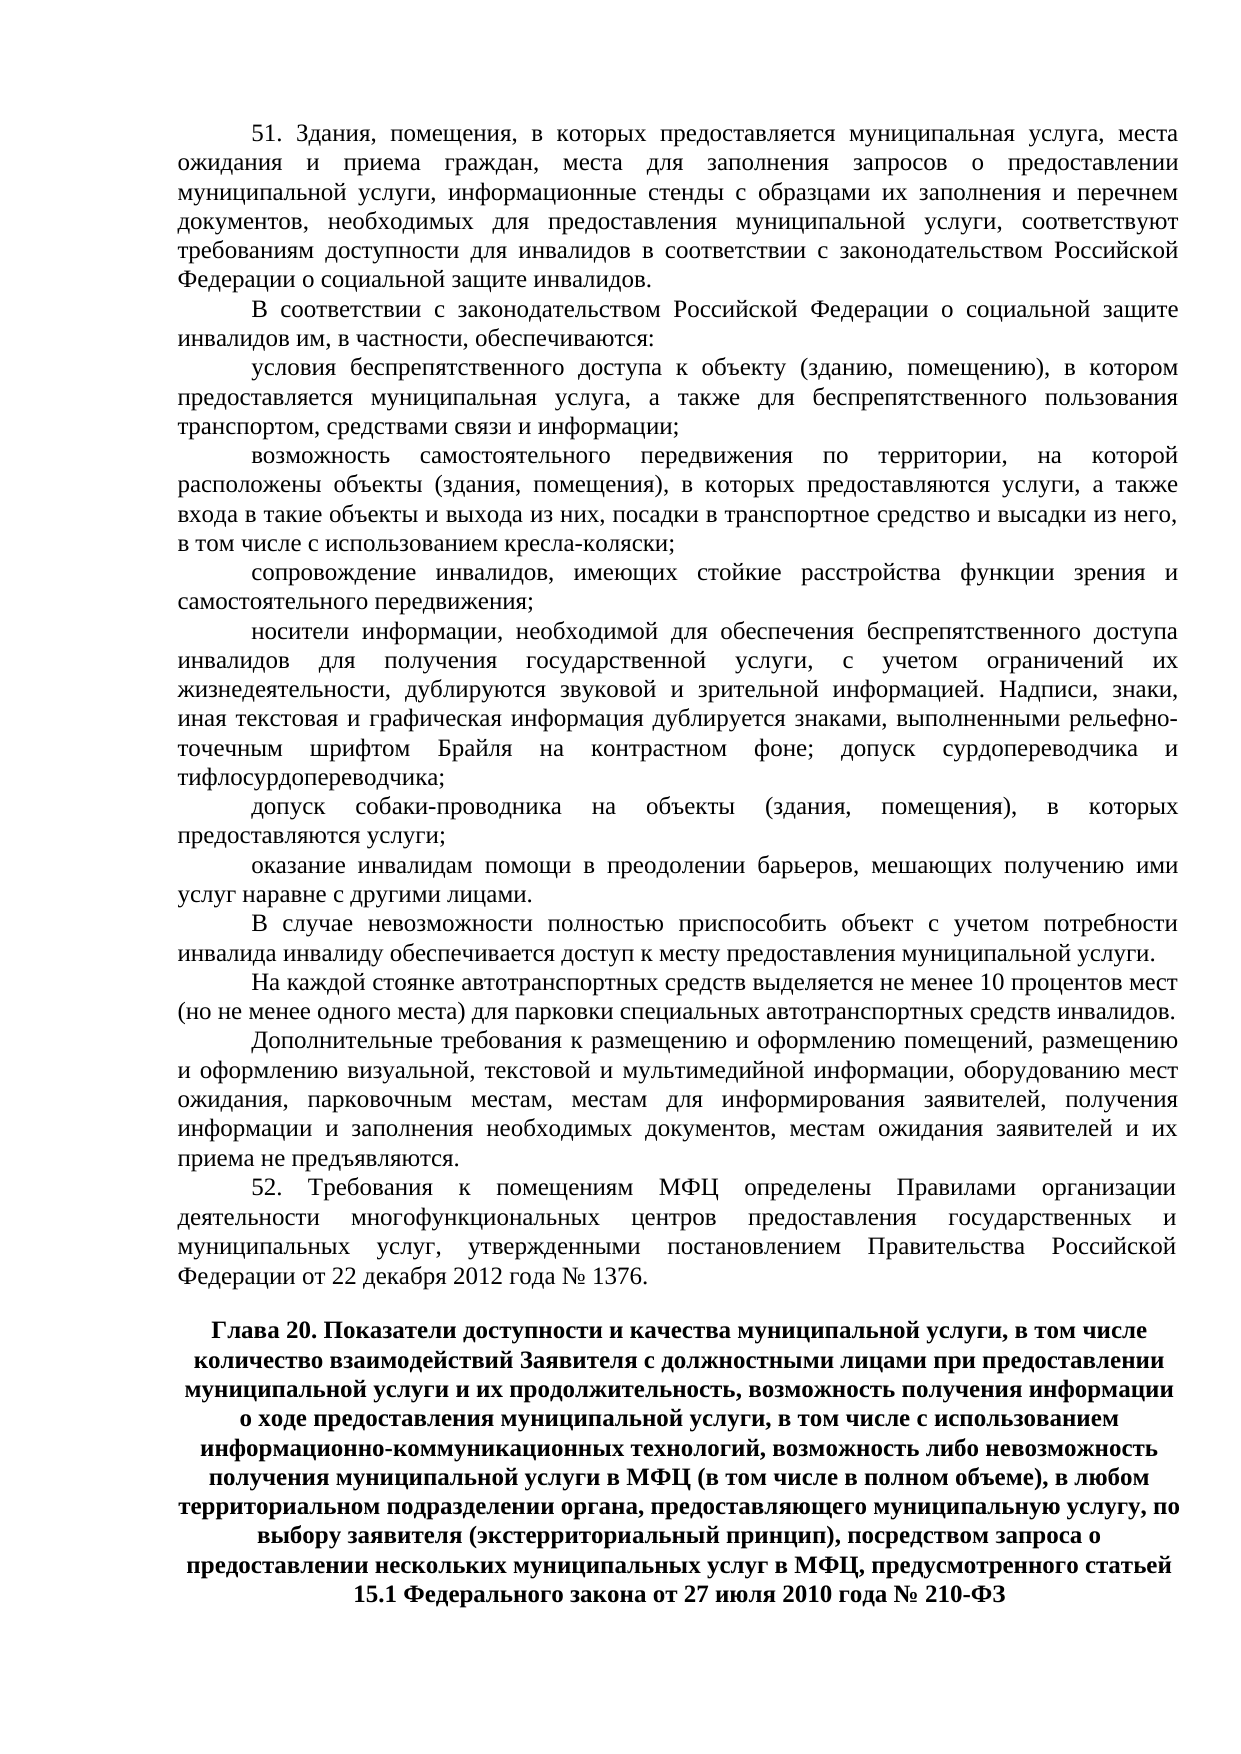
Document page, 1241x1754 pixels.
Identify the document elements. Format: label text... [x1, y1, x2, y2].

text оказание инвалидам помощи в преодолении барьеров, мешающих получению ими услуг наравне с другими лицами. [177, 850, 1179, 908]
text 51. Здания, помещения, в которых предоставляется муниципальная услуга, места ожидания и приема граждан, места для заполнения запросов о предоставлении муниципальной услуги, информационные стенды с образцами их заполнения и перечнем документов, необходимых для предоставления муниципальной услуги, соответствуют требованиям доступности для инвалидов в соответствии с законодательством Российской Федерации о социальной защите инвалидов. [177, 118, 1179, 294]
text условия беспрепятственного доступа к объекту (зданию, помещению), в котором предоставляется муниципальная услуга, а также для беспрепятственного пользования транспортом, средствами связи и информации; [177, 352, 1179, 440]
text сопровождение инвалидов, имеющих стойкие расстройства функции зрения и самостоятельного передвижения; [177, 557, 1179, 616]
text В случае невозможности полностью приспособить объект с учетом потребности инвалида инвалиду обеспечивается доступ к месту предоставления муниципальной услуги. [177, 908, 1179, 967]
text Глава 20. Показатели доступности и качества муниципальной услуги, в том числе количество взаимодействий Заявителя с должностными лицами при предоставлении муниципальной услуги и их продолжительность, возможность получения информации о ходе предоставления муниципальной услуги, в том числе с использованием информационно-коммуникационных технологий, возможность либо невозможность получения муниципальной услуги в МФЦ (в том числе в полном объеме), в любом территориальном подразделении органа, предоставляющего муниципальную услугу, по выбору заявителя (экстерриториальный принцип), посредством запроса о предоставлении нескольких муниципальных услуг в МФЦ, предусмотренного статьей 15.1 Федерального закона от 27 июля 2010 года № 210-ФЗ [177, 1316, 1181, 1608]
text 52. Требования к помещениям МФЦ определены Правилами организации деятельности многофункциональных центров предоставления государственных и муниципальных услуг, утвержденными постановлением Правительства Российской Федерации от 22 декабря 2012 года № 1376. [177, 1172, 1177, 1290]
text На каждой стоянке автотранспортных средств выделяется не менее 10 процентов мест (но не менее одного места) для парковки специальных автотранспортных средств инвалидов. [177, 967, 1179, 1026]
text Дополнительные требования к размещению и оформлению помещений, размещению и оформлению визуальной, текстовой и мультимедийной информации, оборудованию мест ожидания, парковочным местам, местам для информирования заявителей, получения информации и заполнения необходимых документов, местам ожидания заявителей и их приема не предъявляются. [177, 1026, 1179, 1172]
text В соответствии с законодательством Российской Федерации о социальной защите инвалидов им, в частности, обеспечиваются: [177, 294, 1179, 352]
text возможность самостоятельного передвижения по территории, на которой расположены объекты (здания, помещения), в которых предоставляются услуги, а также входа в такие объекты и выхода из них, посадки в транспортное средство и высадки из него, в том числе с использованием кресла-коляски; [177, 440, 1179, 557]
text носители информации, необходимой для обеспечения беспрепятственного доступа инвалидов для получения государственной услуги, с учетом ограничений их жизнедеятельности, дублируются звуковой и зрительной информацией. Надписи, знаки, иная текстовая и графическая информация дублируется знаками, выполненными рельефно-точечным шрифтом Брайля на контрастном фоне; допуск сурдопереводчика и тифлосурдопереводчика; [177, 616, 1179, 791]
text допуск собаки-проводника на объекты (здания, помещения), в которых предоставляются услуги; [177, 791, 1179, 850]
